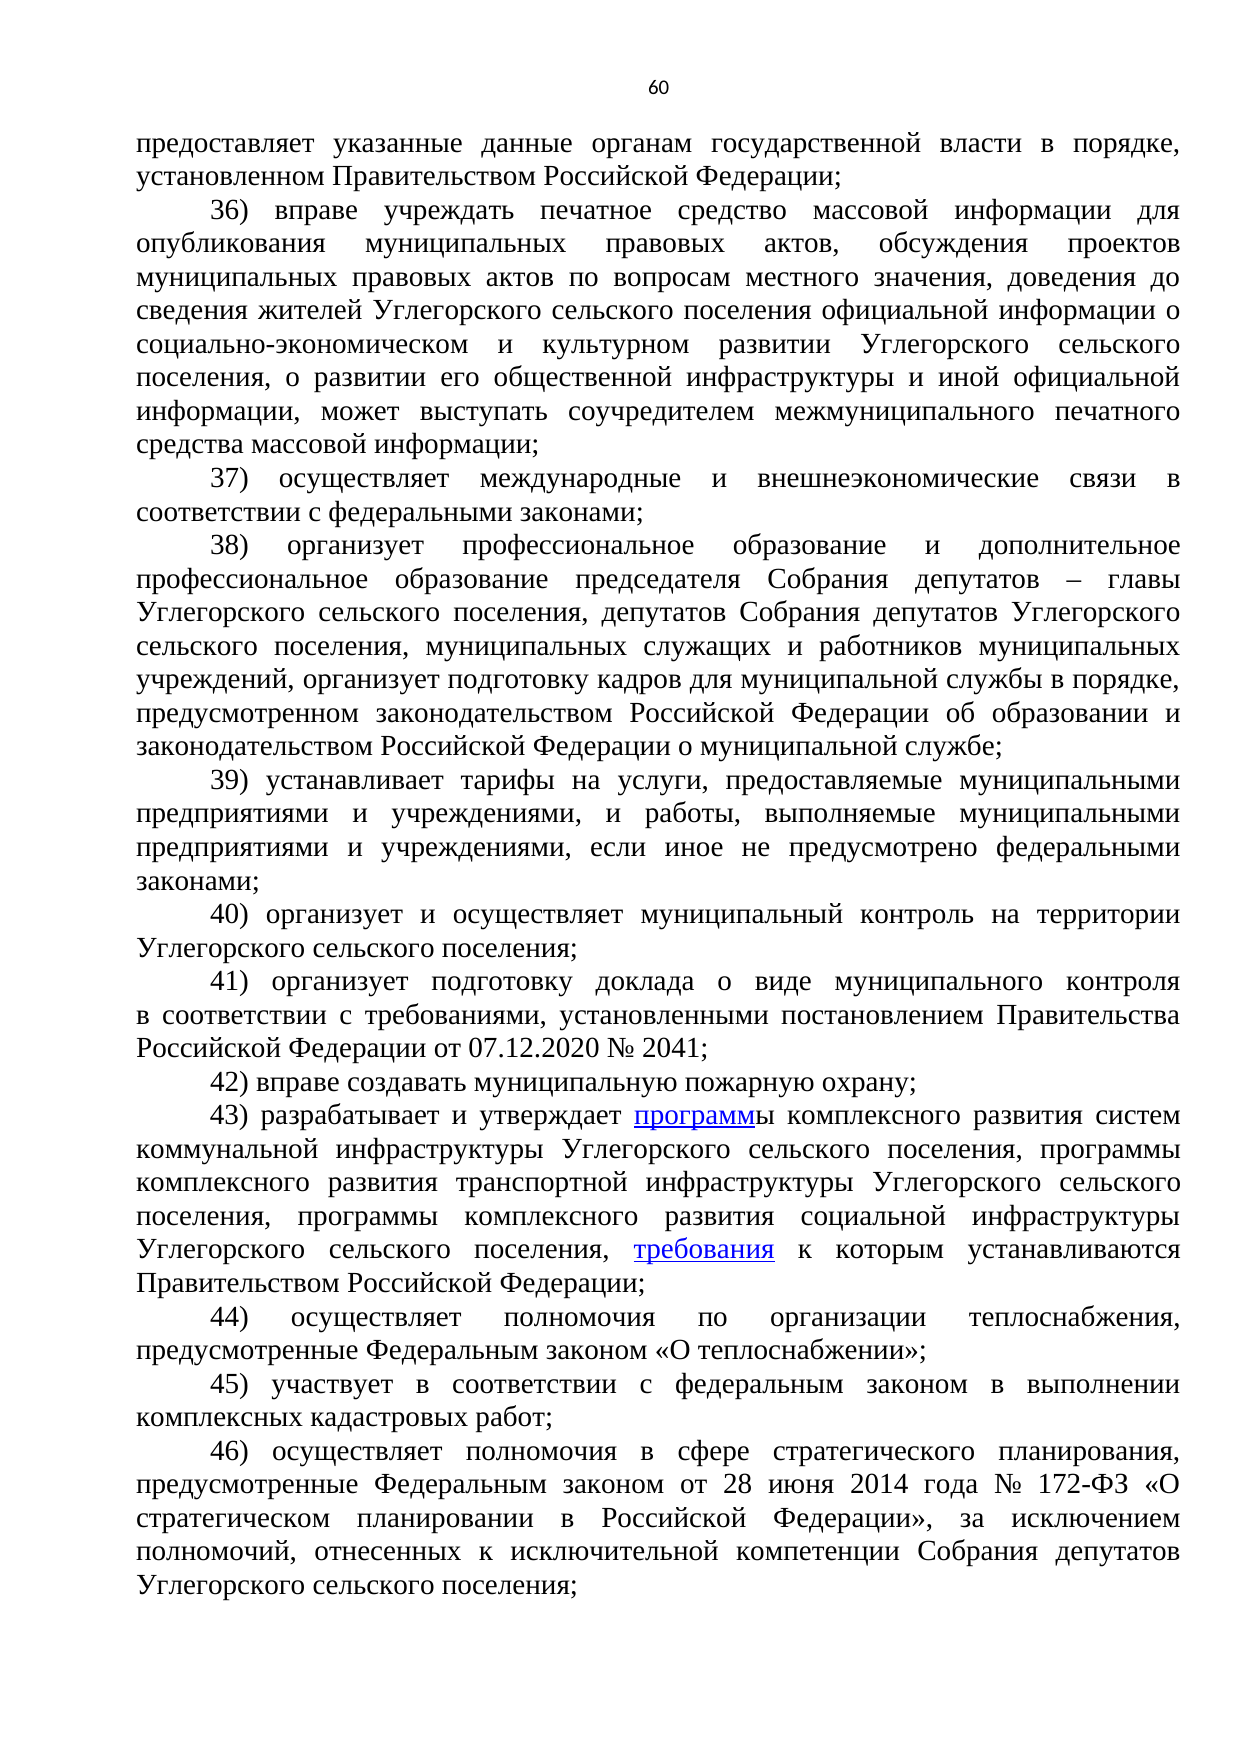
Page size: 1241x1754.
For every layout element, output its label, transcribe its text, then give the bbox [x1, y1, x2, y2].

text 45) участвует в соответствии с федеральным законом в выполнении комплексных кадастровых работ; [136, 1366, 1181, 1433]
text 37) осуществляет международные и внешнеэкономические связи в соответствии с федеральными законами; [136, 460, 1181, 527]
text 39) устанавливает тарифы на услуги, предоставляемые муниципальными предприятиями и учреждениями, и работы, выполняемые муниципальными предприятиями и учреждениями, если иное не предусмотрено федеральными законами; [136, 762, 1181, 896]
text 42) вправе создавать муниципальную пожарную охрану; [136, 1064, 1181, 1097]
text 36) вправе учреждать печатное средство массовой информации для опубликования муниципальных правовых актов, обсуждения проектов муниципальных правовых актов по вопросам местного значения, доведения до сведения жителей Углегорского сельского поселения официальной информации о социально-экономическом и культурном развитии Углегорского сельского поселения, о развитии его общественной инфраструктуры и иной официальной информации, может выступать соучредителем межмуниципального печатного средства массовой информации; [136, 192, 1181, 460]
text 43) разрабатывает и утверждает программы комплексного развития систем коммунальной инфраструктуры Углегорского сельского поселения, программы комплексного развития транспортной инфраструктуры Углегорского сельского поселения, программы комплексного развития социальной инфраструктуры Углегорского сельского поселения, требования к которым устанавливаются Правительством Российской Федерации; [136, 1097, 1181, 1299]
text 46) осуществляет полномочия в сфере стратегического планирования, предусмотренные Федеральным законом от 28 июня 2014 года № 172-ФЗ «О стратегическом планировании в Российской Федерации», за исключением полномочий, отнесенных к исключительной компетенции Собрания депутатов Углегорского сельского поселения; [136, 1433, 1181, 1601]
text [136, 125, 1181, 192]
text 38) организует профессиональное образование и дополнительное профессиональное образование председателя Собрания депутатов – главы Углегорского сельского поселения, депутатов Собрания депутатов Углегорского сельского поселения, муниципальных служащих и работников муниципальных учреждений, организует подготовку кадров для муниципальной службы в порядке, предусмотренном законодательством Российской Федерации об образовании и законодательством Российской Федерации о муниципальной службе; [136, 527, 1181, 762]
text 44) осуществляет полномочия по организации теплоснабжения, предусмотренные Федеральным законом «О теплоснабжении»; [136, 1299, 1181, 1366]
text 41) организует подготовку доклада о виде муниципального контроля в соответствии с требованиями, установленными постановлением Правительства Российской Федерации от 07.12.2020 № 2041; [136, 963, 1181, 1064]
text 40) организует и осуществляет муниципальный контроль на территории Углегорского сельского поселения; [136, 896, 1181, 963]
